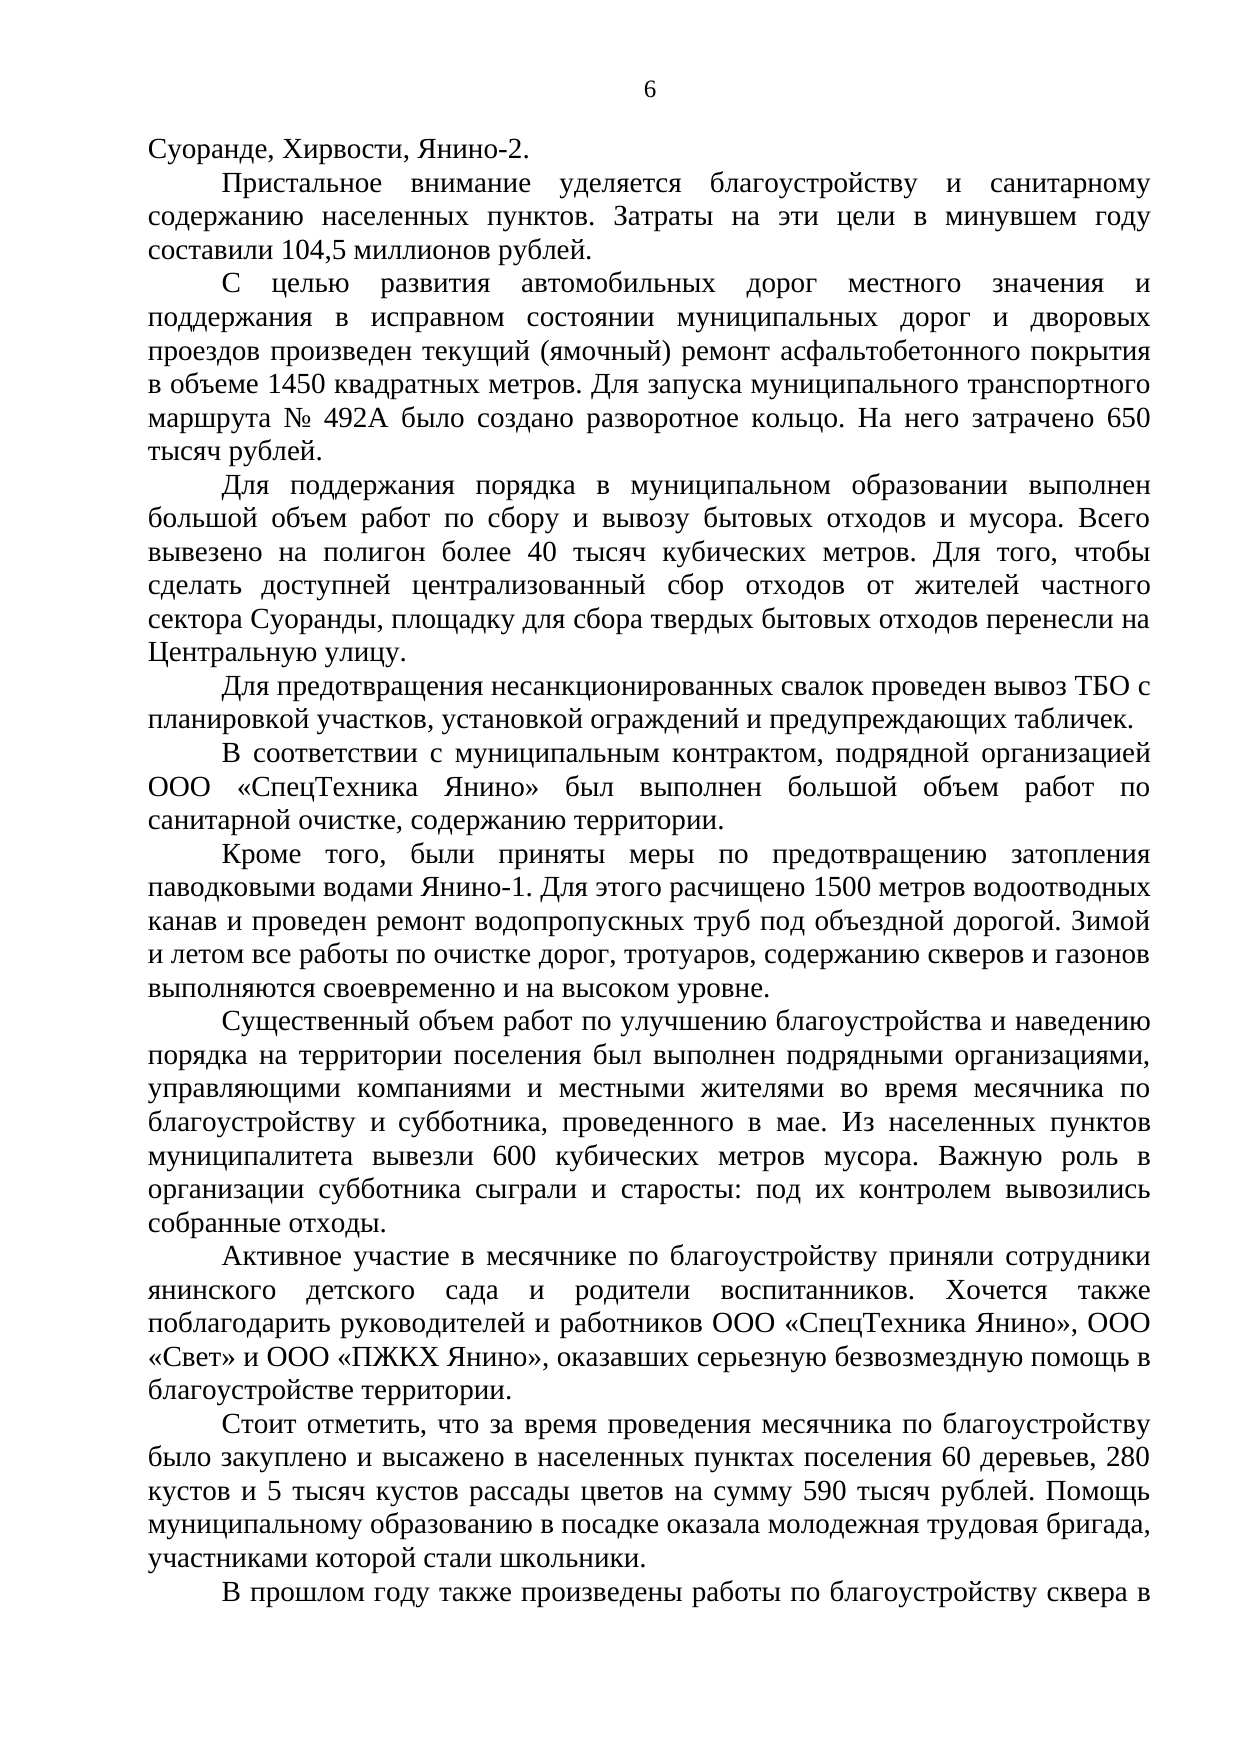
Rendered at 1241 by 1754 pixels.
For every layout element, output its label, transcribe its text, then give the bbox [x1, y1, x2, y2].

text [148, 131, 1152, 165]
text Для поддержания порядка в муниципальном образовании выполнен большой объем работ по сбору и вывозу бытовых отходов и мусора. Всего вывезено на полигон более 40 тысяч кубических метров. Для того, чтобы сделать доступней централизованный сбор отходов от жителей частного сектора Суоранды, площадку для сбора твердых бытовых отходов перенесли на Центральную улицу. [148, 467, 1152, 668]
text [148, 1574, 1152, 1607]
text Кроме того, были приняты меры по предотвращению затопления паводковыми водами Янино-1. Для этого расчищено 1500 метров водоотводных канав и проведен ремонт водопропускных труб под объездной дорогой. Зимой и летом все работы по очистке дорог, тротуаров, содержанию скверов и газонов выполняются своевременно и на высоком уровне. [148, 836, 1152, 1003]
text Существенный объем работ по улучшению благоустройства и наведению порядка на территории поселения был выполнен подрядными организациями, управляющими компаниями и местными жителями во время месячника по благоустройству и субботника, проведенного в мае. Из населенных пунктов муниципалитета вывезли 600 кубических метров мусора. Важную роль в организации субботника сыграли и старосты: под их контролем вывозились собранные отходы. [148, 1003, 1152, 1238]
text С целью развития автомобильных дорог местного значения и поддержания в исправном состоянии муниципальных дорог и дворовых проездов произведен текущий (ямочный) ремонт асфальтобетонного покрытия в объеме 1450 квадратных метров. Для запуска муниципального транспортного маршрута № 492А было создано разворотное кольцо. На него затрачено 650 тысяч рублей. [148, 266, 1152, 467]
text Активное участие в месячнике по благоустройству приняли сотрудники янинского детского сада и родители воспитанников. Хочется также поблагодарить руководителей и работников ООО «СпецТехника Янино», ООО «Свет» и ООО «ПЖКХ Янино», оказавших серьезную безвозмездную помощь в благоустройстве территории. [148, 1238, 1152, 1406]
text Стоит отметить, что за время проведения месячника по благоустройству было закуплено и высажено в населенных пунктах поселения 60 деревьев, 280 кустов и 5 тысяч кустов рассады цветов на сумму 590 тысяч рублей. Помощь муниципальному образованию в посадке оказала молодежная трудовая бригада, участниками которой стали школьники. [148, 1406, 1152, 1574]
text В соответствии с муниципальным контрактом, подрядной организацией ООО «СпецТехника Янино» был выполнен большой объем работ по санитарной очистке, содержанию территории. [148, 735, 1152, 836]
text Для предотвращения несанкционированных свалок проведен вывоз ТБО с планировкой участков, установкой ограждений и предупреждающих табличек. [148, 668, 1152, 735]
text Пристальное внимание уделяется благоустройству и санитарному содержанию населенных пунктов. Затраты на эти цели в минувшем году составили 104,5 миллионов рублей. [148, 165, 1152, 266]
